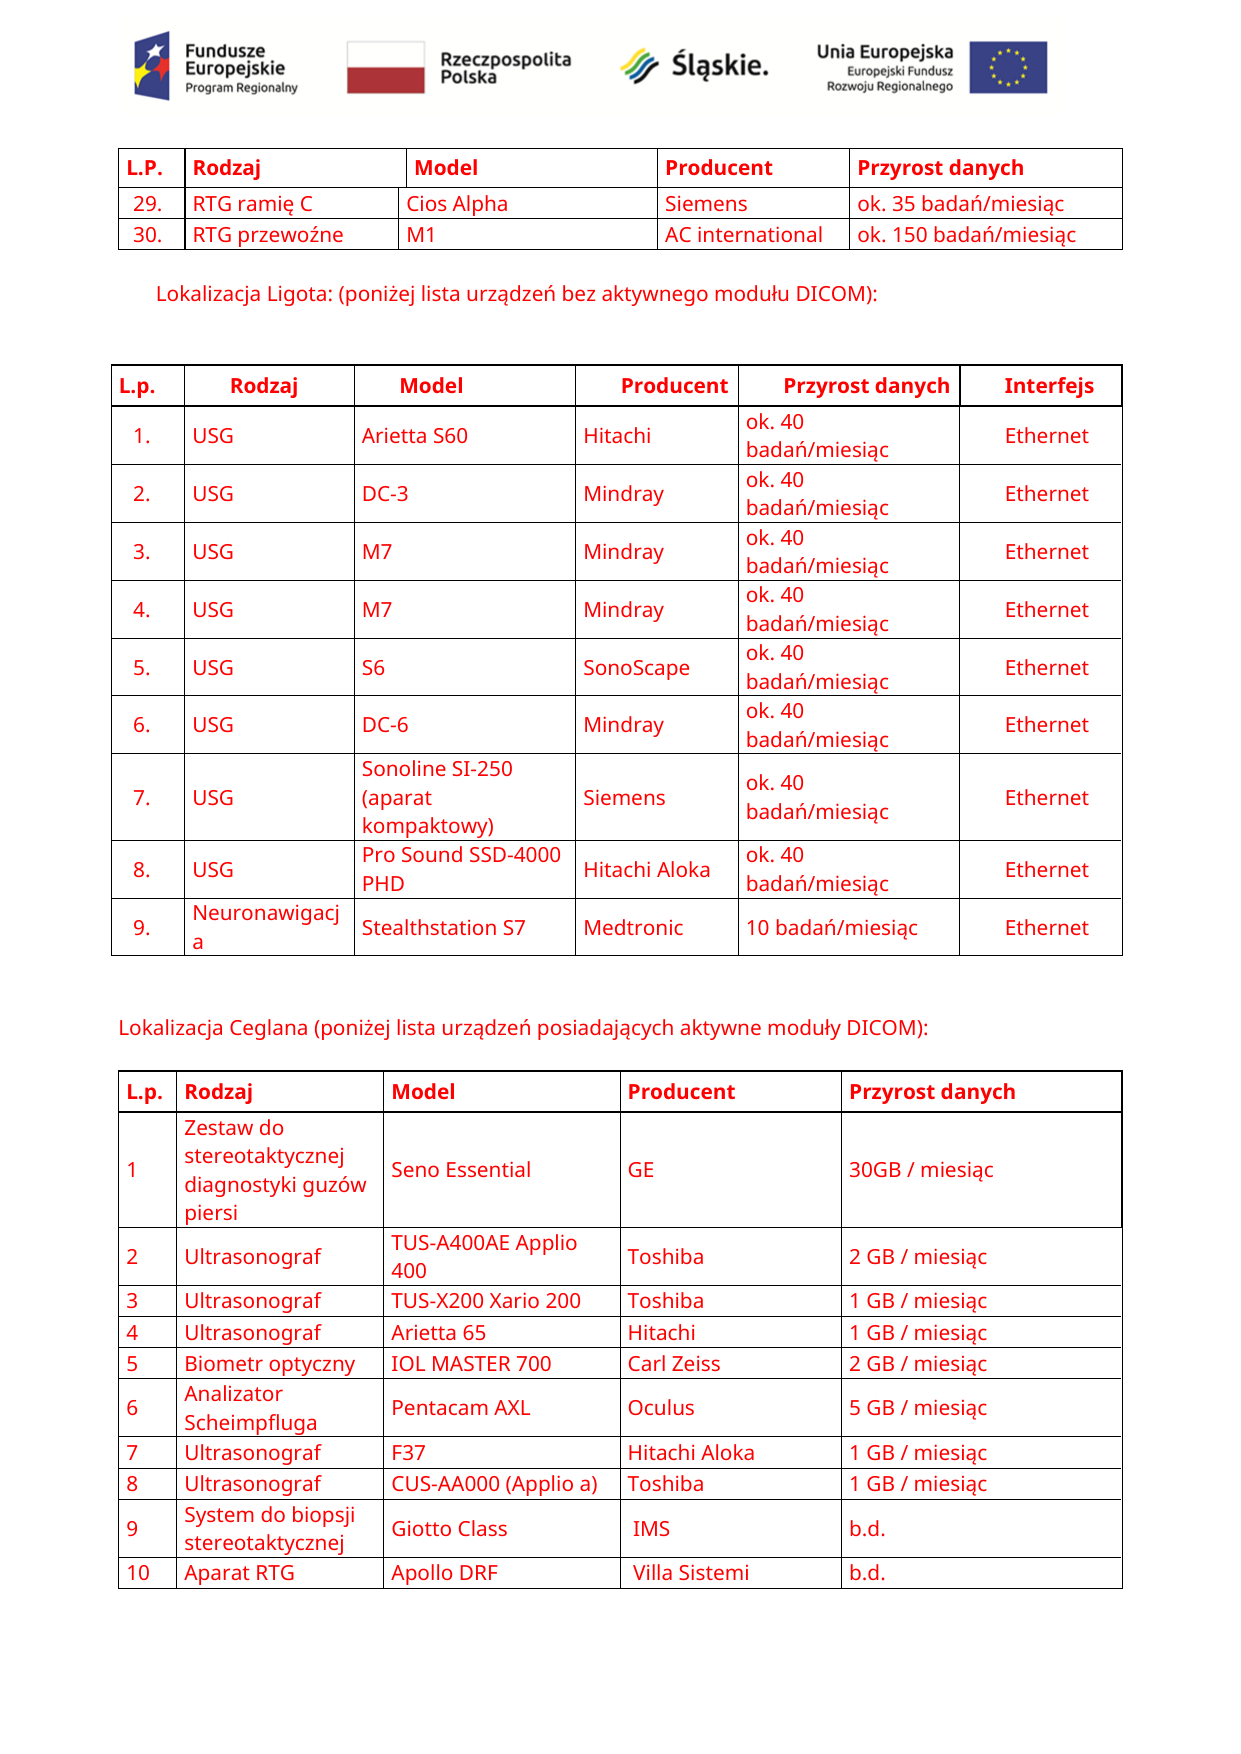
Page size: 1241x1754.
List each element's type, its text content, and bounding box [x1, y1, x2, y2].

table_cell [112, 696, 184, 753]
table_cell Neuronawigacja [185, 899, 354, 955]
table_cell GE [621, 1113, 841, 1227]
table_cell Ethernet [960, 522, 1122, 579]
table_header Producent [576, 366, 738, 405]
table_header Interfejs [961, 366, 1121, 405]
table_cell Zestaw do stereotaktycznej diagnostyki guzów piersi [177, 1113, 383, 1227]
table_cell Ethernet [960, 898, 1122, 955]
table_cell 1 [119, 1113, 176, 1227]
table_cell Toshiba [621, 1286, 841, 1316]
table_cell Mindray [576, 581, 738, 637]
table_cell Toshiba [621, 1228, 841, 1284]
picture [118, 14, 1064, 116]
table_cell Hitachi Aloka [621, 1437, 841, 1467]
table_cell Carl Zeiss [621, 1348, 841, 1378]
table_cell IOL MASTER 700 [384, 1348, 620, 1378]
table_cell TUS-A400AE Applio 400 [384, 1228, 620, 1284]
table_cell Medtronic [576, 899, 738, 955]
table_cell ok. 40 badań/miesiąc [739, 841, 959, 897]
table_cell Mindray [576, 465, 738, 522]
table_cell Ethernet [960, 638, 1122, 695]
table_cell ok. 150 badań/miesiąc [850, 219, 1122, 249]
table_cell 6 [119, 1379, 176, 1436]
table_cell Ethernet [960, 580, 1122, 637]
table_cell 1 GB / miesiąc [842, 1436, 1122, 1467]
table_cell Mindray [576, 523, 738, 579]
table_cell USG [185, 696, 354, 753]
table_cell Ultrasonograf [177, 1228, 383, 1284]
table_cell 9 [119, 1500, 176, 1557]
table_cell S6 [355, 639, 575, 695]
table_cell [112, 581, 184, 637]
table_cell Oculus [621, 1379, 841, 1436]
table_cell 5 GB / miesiąc [842, 1378, 1122, 1436]
table_cell Ethernet [960, 695, 1122, 753]
table_cell Ethernet [960, 407, 1122, 464]
table_cell SonoScape [576, 639, 738, 695]
table_header Przyrost danych [842, 1072, 1121, 1111]
table_cell M7 [355, 523, 575, 579]
table_cell 10 badań/miesiąc [739, 899, 959, 955]
table_cell Apollo DRF [384, 1558, 620, 1588]
table_cell Ethernet [960, 753, 1122, 839]
table_cell b.d. [842, 1557, 1122, 1588]
table_cell Arietta 65 [384, 1317, 620, 1347]
table_cell Ultrasonograf [177, 1286, 383, 1316]
table_cell 7 [119, 1437, 176, 1467]
table_cell ok. 40 badań/miesiąc [739, 696, 959, 753]
table_cell RTG przewoźne [186, 219, 398, 249]
table_cell CUS-AA000 (Applio a) [384, 1469, 620, 1499]
table_cell [112, 841, 184, 897]
table_cell USG [185, 581, 354, 637]
table_header L.p. [119, 1072, 176, 1111]
table_cell Ultrasonograf [177, 1317, 383, 1347]
table_header Model [384, 1072, 620, 1111]
table_cell Villa Sistemi Medicali [621, 1558, 841, 1588]
table_cell DC-3 [355, 465, 575, 522]
table_cell Pro Sound SSD-4000 PHD [355, 841, 575, 897]
table_cell AC international [658, 219, 849, 249]
table_cell 2 GB / miesiąc [842, 1228, 1122, 1284]
table_cell ok. 40 badań/miesiąc [739, 581, 959, 637]
table_header Producent [658, 149, 849, 187]
table_cell Ethernet [960, 840, 1122, 897]
table_cell RTG ramię C [186, 188, 398, 218]
table_cell Sonoline SI-250 (aparat kompaktowy) [355, 754, 575, 839]
table_cell 2 GB / miesiąc [842, 1347, 1122, 1378]
text Lokalizacja Ceglana (poniżej lista urządzeń posiadających aktywne moduły DICOM): [118, 1013, 1122, 1042]
table_header Przyrost danych [850, 149, 1122, 187]
table_cell Aparat RTG [177, 1558, 383, 1588]
table_header L.P. [119, 149, 184, 187]
table_cell DC-6 [355, 696, 575, 753]
table_cell 1 GB / miesiąc [842, 1468, 1122, 1499]
table_cell M1 [399, 219, 657, 249]
table_cell USG [185, 754, 354, 839]
table_cell ok. 40 badań/miesiąc [739, 754, 959, 839]
table_cell 3 [119, 1286, 176, 1316]
table_cell USG [185, 639, 354, 695]
table_cell 10 [119, 1558, 176, 1588]
table_cell Hitachi [576, 407, 738, 464]
table_cell Giotto Class [384, 1500, 620, 1557]
table_cell Pentacam AXL [384, 1379, 620, 1436]
table_cell 2 [119, 1228, 176, 1284]
table_cell [119, 219, 184, 249]
table_cell USG [185, 841, 354, 897]
table_cell ok. 40 badań/miesiąc [739, 639, 959, 695]
table_cell [112, 639, 184, 695]
table_cell ok. 35 badań/miesiąc [850, 188, 1122, 218]
table_cell 30GB / miesiąc [842, 1113, 1121, 1227]
table_cell [112, 407, 184, 464]
table_cell USG [185, 465, 354, 522]
table_cell Seno Essential [384, 1113, 620, 1227]
table_cell b.d. [842, 1499, 1122, 1557]
table_cell Ultrasonograf [177, 1437, 383, 1467]
table_cell 1 GB / miesiąc [842, 1285, 1122, 1316]
table_cell Analizator Scheimpfluga [177, 1379, 383, 1436]
table_cell 1 GB / miesiąc [842, 1316, 1122, 1347]
table_cell Arietta S60 [355, 407, 575, 464]
table_cell Cios Alpha [399, 188, 657, 218]
table_cell TUS-X200 Xario 200 [384, 1286, 620, 1316]
table_cell Ultrasonograf [177, 1469, 383, 1499]
table_cell ok. 40 badań/miesiąc [739, 465, 959, 522]
table_cell [112, 523, 184, 579]
table_cell Biometr optyczny [177, 1348, 383, 1378]
table_cell Stealthstation S7 [355, 899, 575, 955]
table_cell [119, 188, 184, 218]
table_cell Hitachi Aloka [576, 841, 738, 897]
table_cell ok. 40 badań/miesiąc [739, 523, 959, 579]
table_cell F37 [384, 1437, 620, 1467]
table_cell USG [185, 523, 354, 579]
table_cell [112, 899, 184, 955]
table_header Producent [621, 1072, 841, 1111]
table_cell USG [185, 407, 354, 464]
table_cell Ethernet [960, 464, 1122, 522]
table_cell System do biopsji stereotaktycznej [177, 1500, 383, 1557]
table_cell 4 [119, 1317, 176, 1347]
table_header Model [355, 366, 575, 405]
text Lokalizacja Ligota: (poniżej lista urządzeń bez aktywnego modułu DICOM): [156, 279, 1122, 307]
table_header Rodzaj [177, 1072, 383, 1111]
table_cell Hitachi [621, 1317, 841, 1347]
table_cell 5 [119, 1348, 176, 1378]
table_cell Toshiba [621, 1469, 841, 1499]
table_cell Siemens [576, 754, 738, 839]
table_cell ok. 40 badań/miesiąc [739, 407, 959, 464]
table_cell [112, 754, 184, 839]
table_cell Siemens [658, 188, 849, 218]
table_header Przyrost danych [739, 366, 959, 405]
table_cell M7 [355, 581, 575, 637]
table_cell 8 [119, 1469, 176, 1499]
table_header Rodzaj [186, 149, 406, 187]
table_header Rodzaj [185, 366, 354, 405]
table_cell [112, 465, 184, 522]
table_cell IMS [621, 1500, 841, 1557]
table_header Model [407, 149, 657, 187]
table_cell Mindray [576, 696, 738, 753]
table_header L.p. [112, 366, 184, 405]
